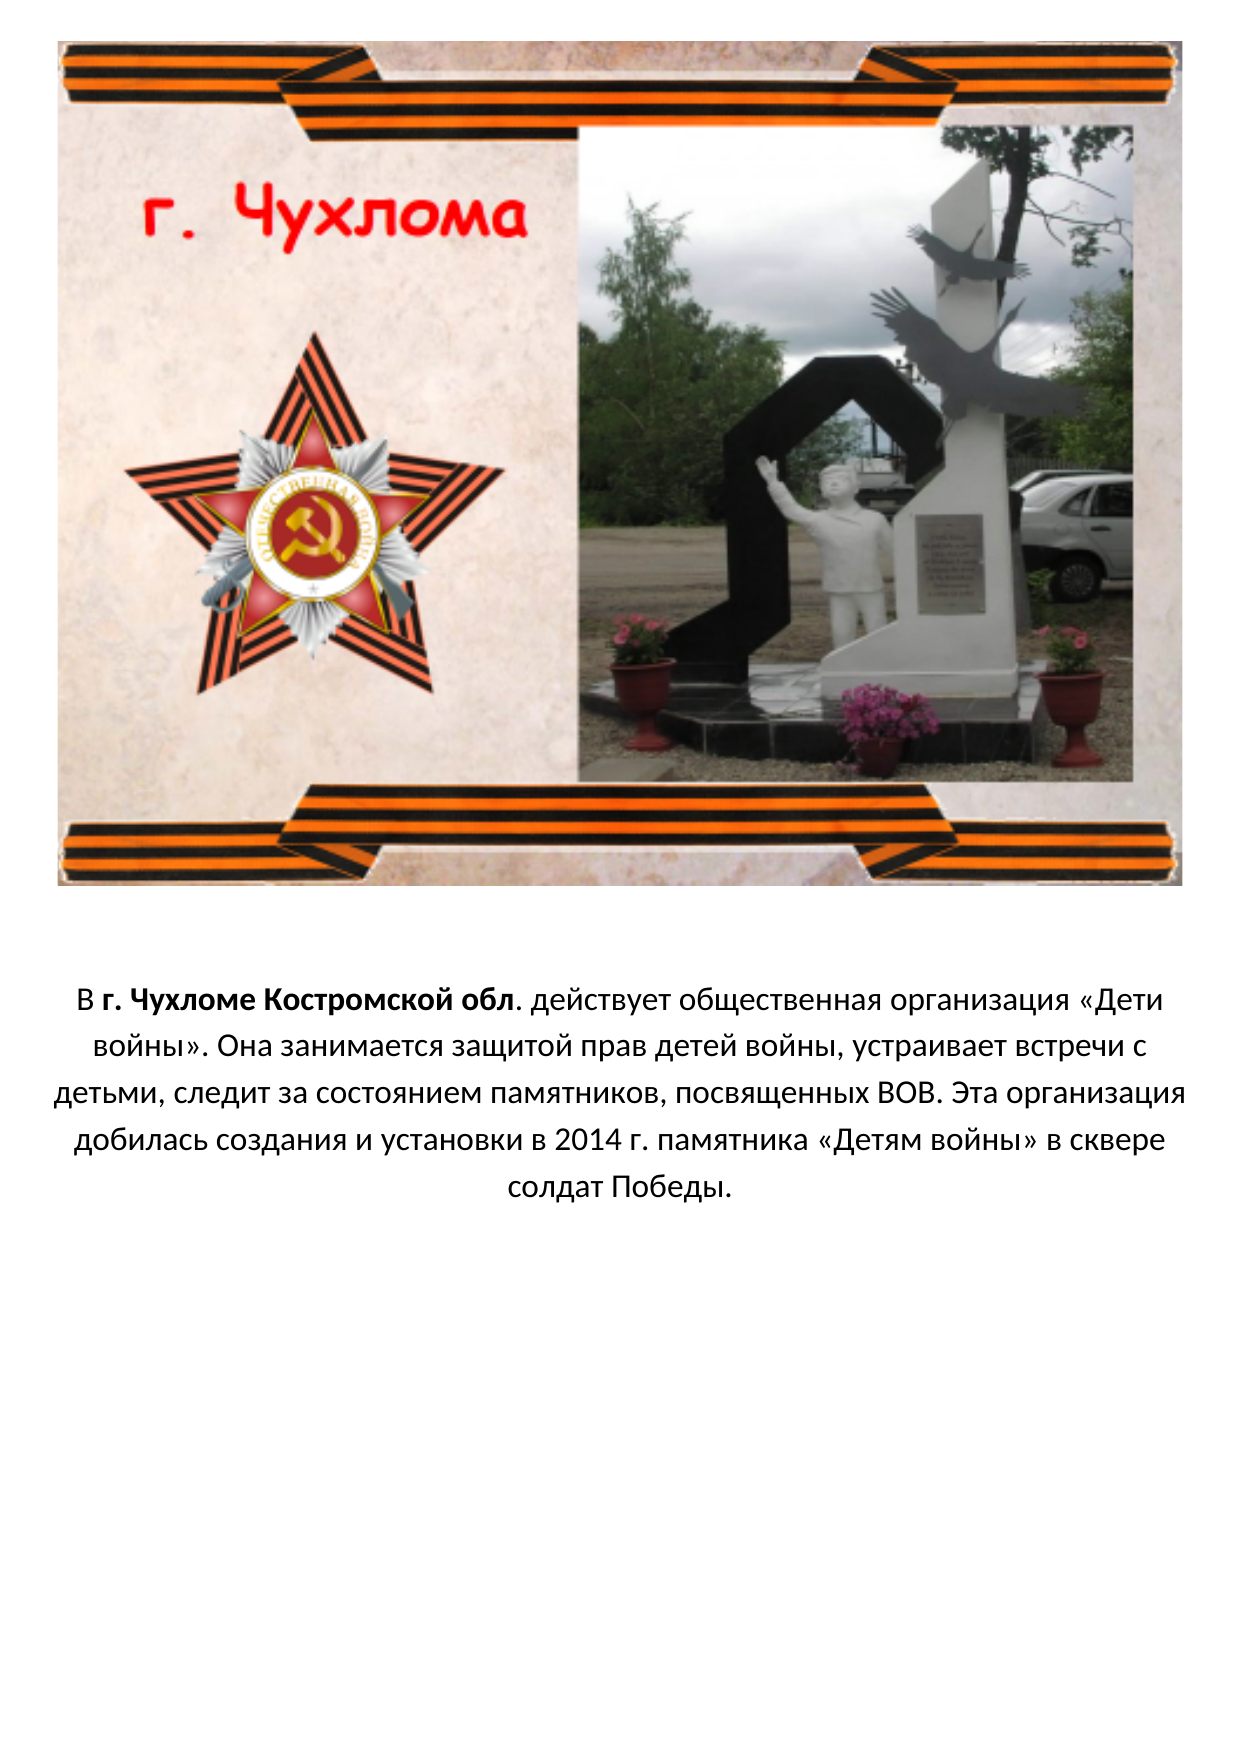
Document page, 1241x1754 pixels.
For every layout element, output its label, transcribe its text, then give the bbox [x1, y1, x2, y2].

text В г. Чухломе Костромской обл. действует общественная организация «Дети войны». Она занимается защитой прав детей войны, устраивает встречи с детьми, следит за состоянием памятников, посвященных ВОВ. Эта организация добилась создания и установки в 2014 г. памятника «Детям войны» в сквере солдат Победы. [41, 978, 1199, 1206]
picture [57, 41, 1183, 886]
